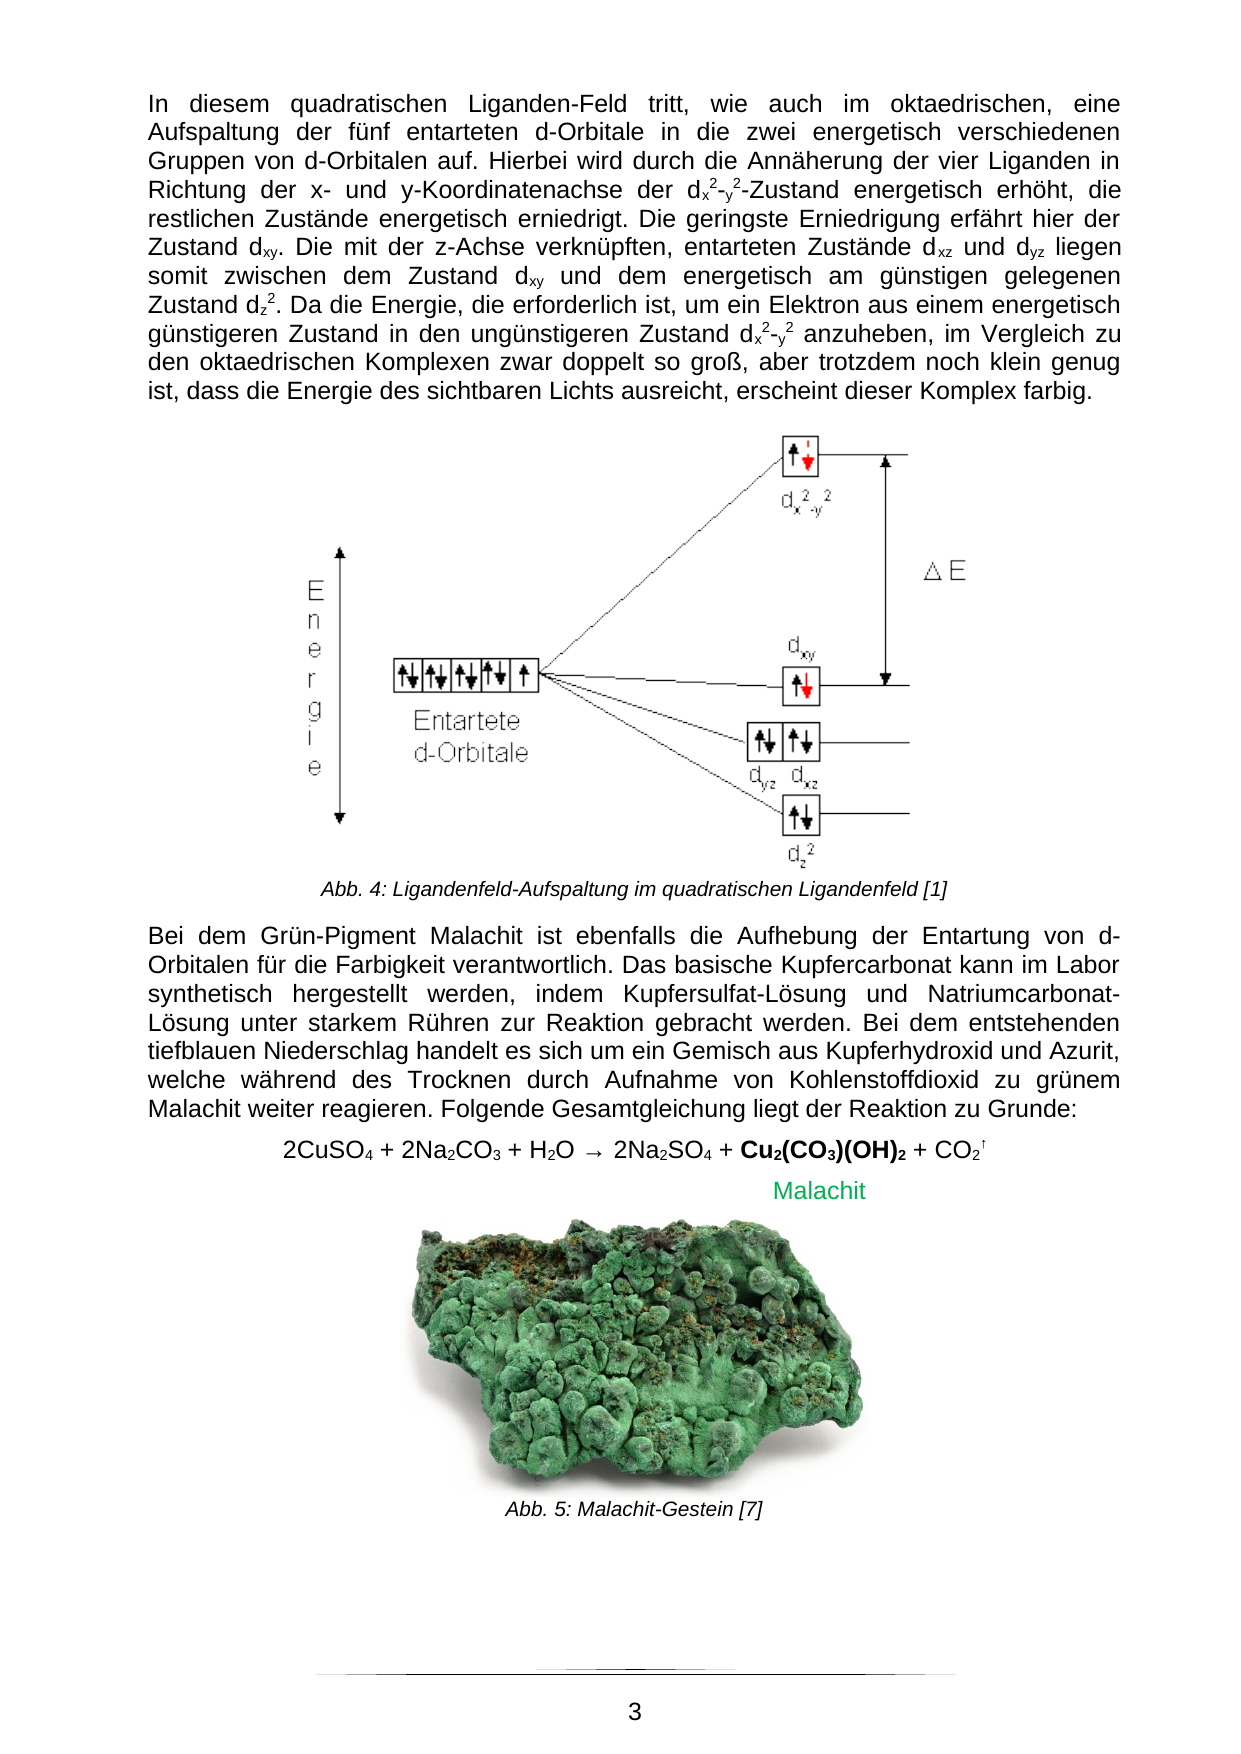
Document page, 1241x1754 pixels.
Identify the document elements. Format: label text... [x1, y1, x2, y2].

picture [294, 430, 976, 877]
text Malachit [148, 1176, 1122, 1205]
text 2CuSO4 + 2Na2CO3 + H2O → 2Na2SO4 + Cu2(CO3)(OH)2 + CO2↑ [148, 1135, 1122, 1164]
picture [399, 1217, 871, 1497]
text Abb. 4: Ligandenfeld-Aufspaltung im quadratischen Ligandenfeld [1] [148, 876, 1122, 900]
text Bei dem Grün-Pigment Malachit ist ebenfalls die Aufhebung der Entartung von d-Orbitalen für die Farbigkeit verantwortlich. Das basische Kupfercarbonat kann im Labor synthetisch hergestellt werden, indem Kupfersulfat-Lösung und Natriumcarbonat-Lösung unter starkem Rühren zur Reaktion gebracht werden. Bei dem entstehenden tiefblauen Niederschlag handelt es sich um ein Gemisch aus Kupferhydroxid und Azurit, welche während des Trocknen durch Aufnahme von Kohlenstoffdioxid zu grünem Malachit weiter reagieren. Folgende Gesamtgleichung liegt der Reaktion zu Grunde: [148, 921, 1122, 1122]
text In diesem quadratischen Liganden-Feld tritt, wie auch im oktaedrischen, eine Aufspaltung der fünf entarteten d-Orbitale in die zwei energetisch verschiedenen Gruppen von d-Orbitalen auf. Hierbei wird durch die Annäherung der vier Liganden in Richtung der x- und y-Koordinatenachse der dx2-y2-Zustand energetisch erhöht, die restlichen Zustände energetisch erniedrigt. Die geringste Erniedrigung erfährt hier der Zustand dxy. Die mit der z-Achse verknüpften, entarteten Zustände dxz und dyz liegen somit zwischen dem Zustand dxy und dem energetisch am günstigen gelegenen Zustand dz2. Da die Energie, die erforderlich ist, um ein Elektron aus einem energetisch günstigeren Zustand in den ungünstigeren Zustand dx2-y2 anzuheben, im Vergleich zu den oktaedrischen Komplexen zwar doppelt so groß, aber trotzdem noch klein genug ist, dass die Energie des sichtbaren Lichts ausreicht, erscheint dieser Komplex farbig. [148, 89, 1122, 405]
text Abb. 5: Malachit-Gestein [7] [148, 1497, 1122, 1521]
